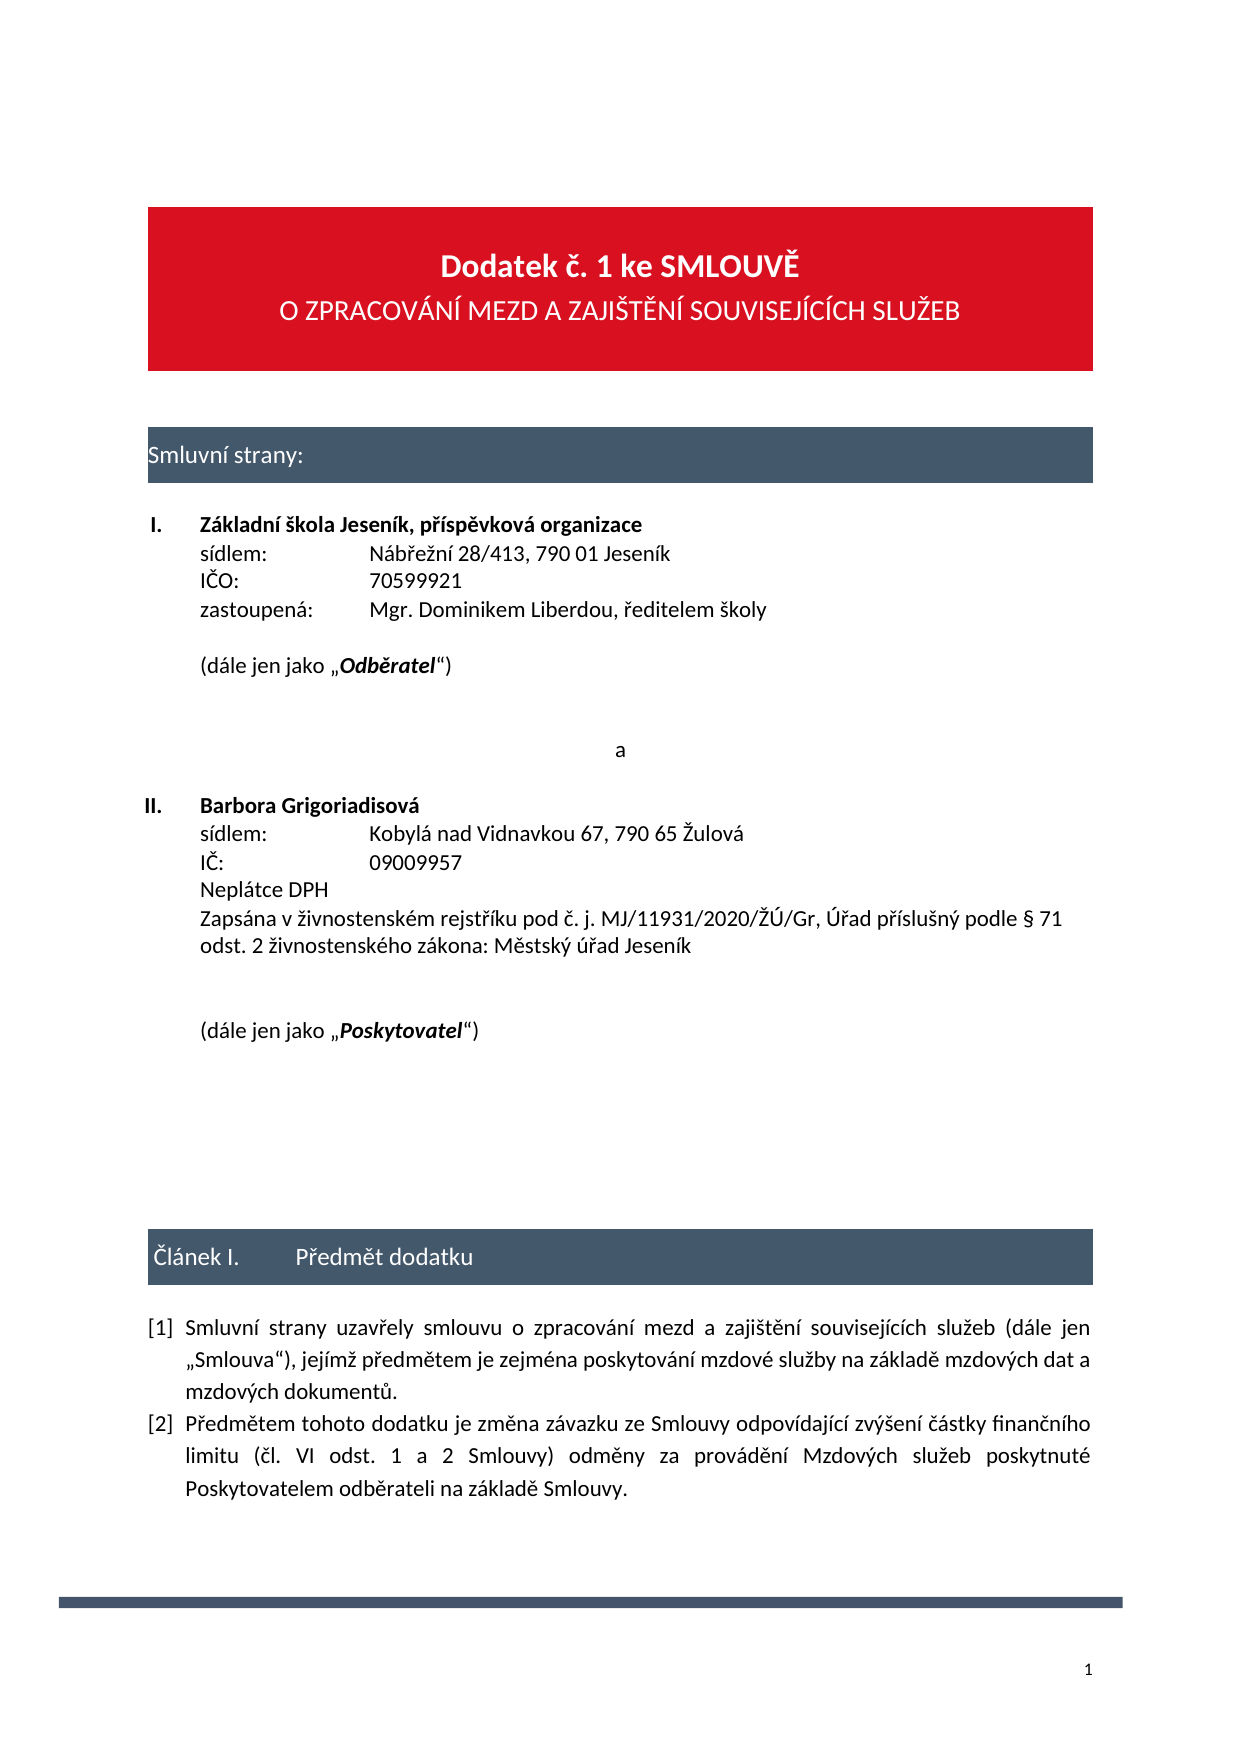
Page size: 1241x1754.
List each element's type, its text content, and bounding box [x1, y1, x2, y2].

list Neplátce DPH [200, 876, 1093, 904]
list zastoupená: Mgr. Dominikem Liberdou, ředitelem školy [200, 595, 1093, 623]
text Článek I. Předmět dodatku [148, 1241, 1093, 1272]
list IČ: 09009957 [200, 848, 1093, 876]
text Dodatek č. 1 ke SMLOUVĚ [148, 245, 1093, 286]
list Zapsána v živnostenském rejstříku pod č. j. MJ/11931/2020/ŽÚ/Gr, Úřad příslušný podle § 71 odst. 2 živnostenského zákona: Městský úřad Jeseník [200, 904, 1093, 960]
list (dále jen jako „Poskytovatel“) [200, 1016, 1093, 1044]
text a [148, 735, 1093, 763]
list Předmětem tohoto dodatku je změna závazku ze Smlouvy odpovídající zvýšení částky finančního limitu (čl. VI odst. 1 a 2 Smlouvy) odměny za provádění Mzdových služeb poskytnuté Poskytovatelem odběrateli na základě Smlouvy. [148, 1409, 1093, 1502]
list sídlem: Nábřežní 28/413, 790 01 Jeseník [200, 539, 1093, 567]
list IČO: 70599921 [200, 567, 1093, 595]
list sídlem: Kobylá nad Vidnavkou 67, 790 65 Žulová [200, 819, 1093, 848]
list (dále jen jako „Odběratel“) [200, 651, 1093, 679]
text O ZPRACOVÁNÍ MEZD A ZAJIŠTĚNÍ SOUVISEJÍCÍCH SLUŽEB [148, 292, 1093, 327]
list Smluvní strany uzavřely smlouvu o zpracování mezd a zajištění souvisejících služeb (dále jen „Smlouva“), jejímž předmětem je zejména poskytování mzdové služby na základě mzdových dat a mzdových dokumentů. [148, 1313, 1093, 1405]
list Základní škola Jeseník, příspěvková organizace [162, 511, 1093, 539]
text Smluvní strany: [148, 439, 1093, 470]
list Barbora Grigoriadisová [162, 792, 1093, 819]
